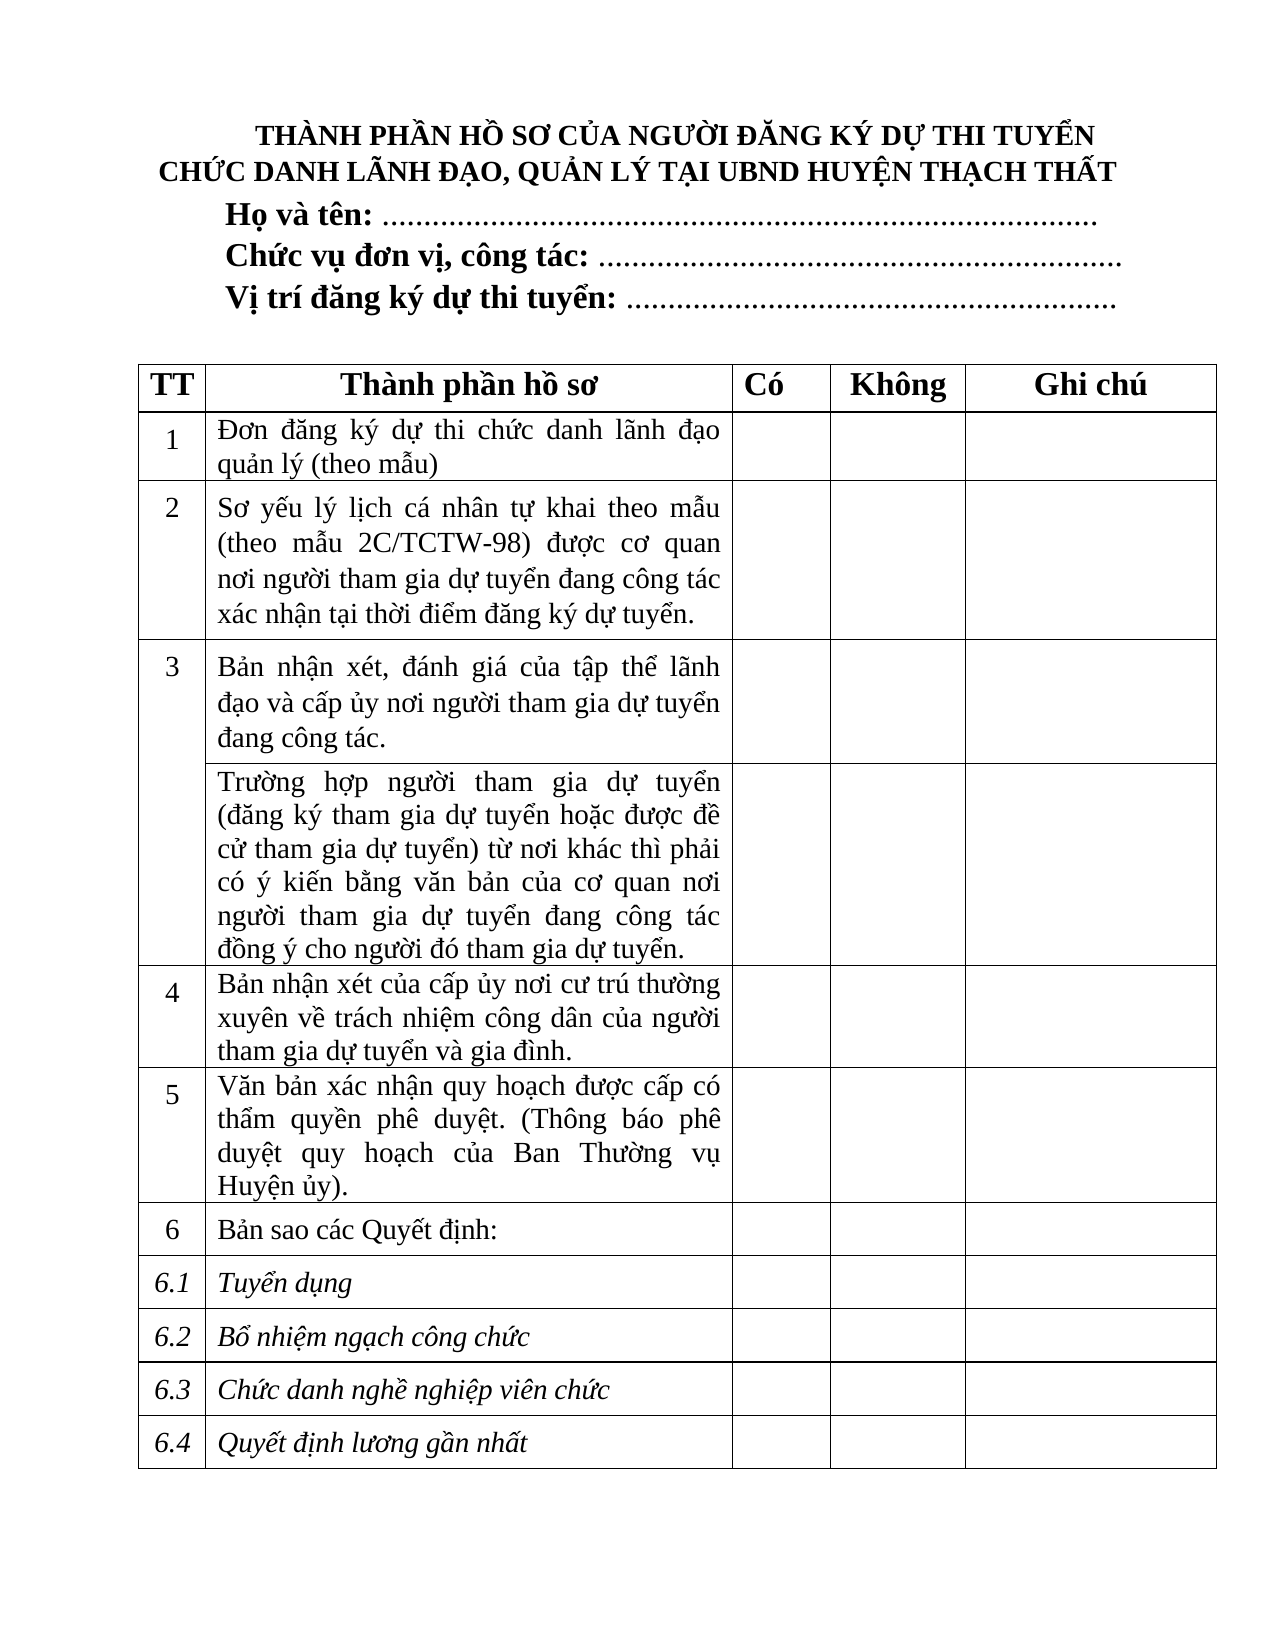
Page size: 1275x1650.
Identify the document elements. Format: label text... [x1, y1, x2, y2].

table_cell [831, 1068, 965, 1202]
table_cell 3 [139, 640, 205, 965]
table_cell Bản nhận xét, đánh giá của tập thể lãnh đạo và cấp ủy nơi người tham gia dự tuyển đang công tác. [206, 640, 732, 763]
table_header Thành phần hồ sơ [206, 365, 732, 411]
table_cell [966, 413, 1216, 479]
table_cell Đơn đăng ký dự thi chức danh lãnh đạo quản lý (theo mẫu) [206, 413, 732, 479]
table_cell 6.2 [139, 1309, 205, 1361]
table_header TT [139, 365, 205, 411]
table_cell [831, 640, 965, 763]
table_cell [831, 413, 965, 479]
text CHỨC DANH LÃNH ĐẠO, QUẢN LÝ TẠI UBND HUYỆN THẠCH THẤT [150, 154, 1125, 188]
table_cell 2 [139, 481, 205, 639]
table_cell [733, 1309, 830, 1361]
table_cell [733, 764, 830, 965]
table_cell Bổ nhiệm ngạch công chức [206, 1309, 732, 1361]
table_header Có [733, 365, 830, 411]
table_cell 1 [139, 413, 205, 479]
table_cell [831, 481, 965, 639]
table_header Không [831, 365, 965, 411]
table_cell [831, 966, 965, 1067]
text Họ và tên: ...................................................................................... [150, 197, 1125, 232]
table_cell [733, 1203, 830, 1255]
table_cell [733, 481, 830, 639]
table_cell [831, 1256, 965, 1308]
table_cell [733, 966, 830, 1067]
table_cell [733, 640, 830, 763]
table_cell [966, 764, 1216, 965]
table_cell [733, 1363, 830, 1414]
table_cell [966, 481, 1216, 639]
table_cell [831, 764, 965, 965]
table_cell Bản sao các Quyết định: [206, 1203, 732, 1255]
text Chức vụ đơn vị, công tác: ............................................................... [150, 238, 1125, 274]
table_cell [733, 413, 830, 479]
table_cell Bản nhận xét của cấp ủy nơi cư trú thường xuyên về trách nhiệm công dân của người tham gia dự tuyển và gia đình. [206, 966, 732, 1067]
table_cell [733, 1256, 830, 1308]
table_cell 6 [139, 1203, 205, 1255]
table_cell 6.3 [139, 1363, 205, 1414]
table_cell Quyết định lương gần nhất [206, 1416, 732, 1468]
table_cell [831, 1309, 965, 1361]
text Vị trí đăng ký dự thi tuyển: ...........................................................HHọ [150, 280, 1125, 316]
table_cell [966, 1068, 1216, 1202]
table_cell [831, 1416, 965, 1468]
table_cell [966, 1309, 1216, 1361]
table_cell [966, 1363, 1216, 1414]
table_cell Chức danh nghề nghiệp viên chức [206, 1363, 732, 1414]
table_cell 4 [139, 966, 205, 1067]
table_cell 6.4 [139, 1416, 205, 1468]
table_cell [966, 966, 1216, 1067]
table_cell [733, 1416, 830, 1468]
table_cell Trường hợp người tham gia dự tuyển (đăng ký tham gia dự tuyển hoặc được đề cử tham gia dự tuyển) từ nơi khác thì phải có ý kiến bằng văn bản của cơ quan nơi người tham gia dự tuyển đang công tác đồng ý cho người đó tham gia dự tuyển. [206, 764, 732, 965]
table_cell Tuyển dụng [206, 1256, 732, 1308]
table_cell [831, 1363, 965, 1414]
table_cell [831, 1203, 965, 1255]
table_cell Sơ yếu lý lịch cá nhân tự khai theo mẫu (theo mẫu 2C/TCTW-98) được cơ quan nơi người tham gia dự tuyển đang công tác xác nhận tại thời điểm đăng ký dự tuyển. [206, 481, 732, 639]
table_cell [966, 640, 1216, 763]
table_cell 5 [139, 1068, 205, 1202]
table_cell Văn bản xác nhận quy hoạch được cấp có thẩm quyền phê duyệt. (Thông báo phê duyệt quy hoạch của Ban Thường vụ Huyện ủy). [206, 1068, 732, 1202]
table_cell [966, 1203, 1216, 1255]
table_cell 6.1 [139, 1256, 205, 1308]
table_cell [733, 1068, 830, 1202]
table_header Ghi chú [966, 365, 1216, 411]
text THÀNH PHẦN HỒ SƠ CỦA NGƯỜI ĐĂNG KÝ DỰ THI TUYỂN [150, 118, 1125, 152]
table_cell [966, 1416, 1216, 1468]
table_cell [966, 1256, 1216, 1308]
